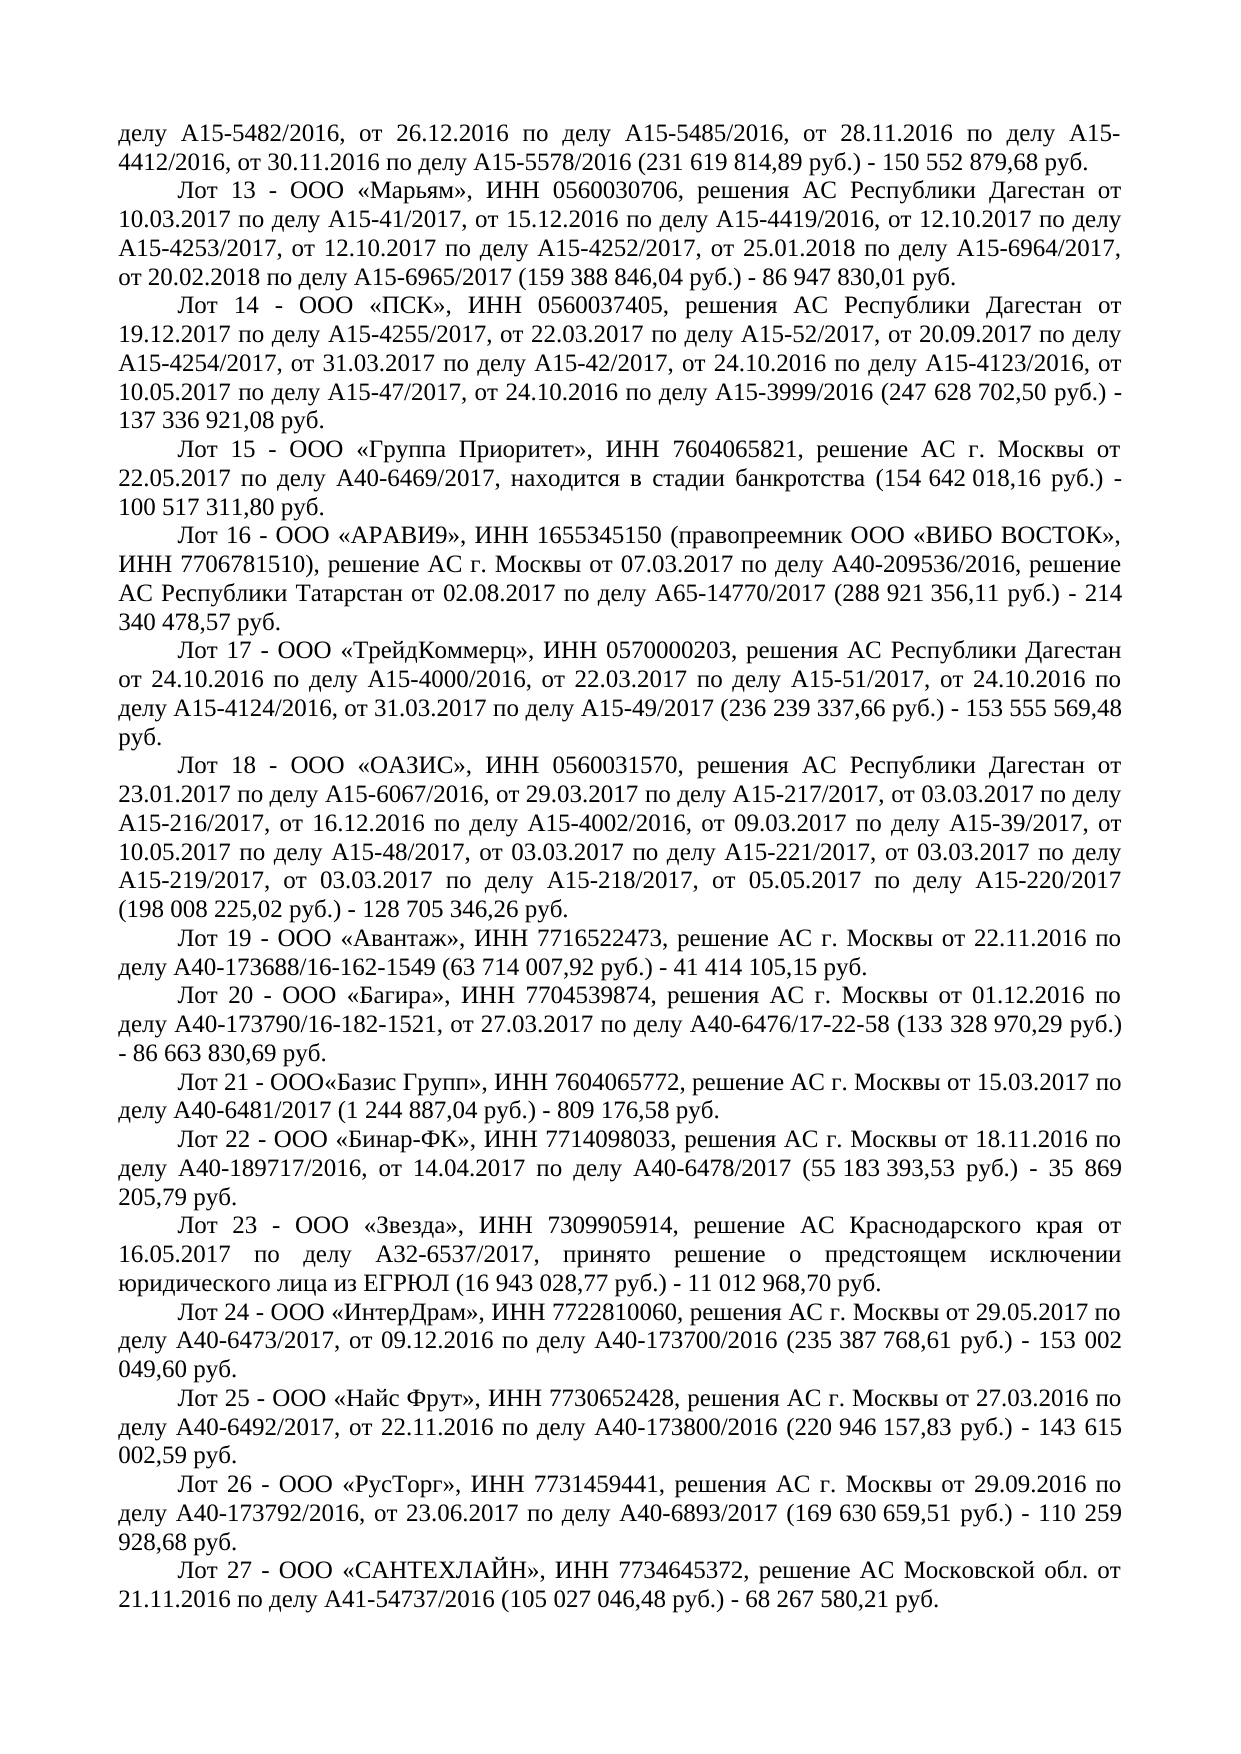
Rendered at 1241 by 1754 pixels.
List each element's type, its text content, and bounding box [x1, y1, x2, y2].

text Лот 14 - ООО «ПСК», ИНН 0560037405, решения АС Республики Дагестан от 19.12.2017 по делу А15-4255/2017, от 22.03.2017 по делу А15-52/2017, от 20.09.2017 по делу А15-4254/2017, от 31.03.2017 по делу А15-42/2017, от 24.10.2016 по делу А15-4123/2016, от 10.05.2017 по делу А15-47/2017, от 24.10.2016 по делу А15-3999/2016 (247 628 702,50 руб.) - 137 336 921,08 руб. [118, 291, 1122, 434]
text Лот 22 - ООО «Бинар-ФК», ИНН 7714098033, решения АС г. Москвы от 18.11.2016 по делу А40-189717/2016, от 14.04.2017 по делу А40-6478/2017 (55 183 393,53 руб.) - 35 869 205,79 руб. [118, 1124, 1122, 1211]
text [118, 118, 1122, 176]
text Лот 19 - ООО «Авантаж», ИНН 7716522473, решение АС г. Москвы от 22.11.2016 по делу А40-173688/16-162-1549 (63 714 007,92 руб.) - 41 414 105,15 руб. [118, 923, 1122, 981]
text Лот 25 - ООО «Найс Фрут», ИНН 7730652428, решения АС г. Москвы от 27.03.2016 по делу А40-6492/2017, от 22.11.2016 по делу А40-173800/2016 (220 946 157,83 руб.) - 143 615 002,59 руб. [118, 1383, 1122, 1469]
text Лот 18 - ООО «ОАЗИС», ИНН 0560031570, решения АС Республики Дагестан от 23.01.2017 по делу А15-6067/2016, от 29.03.2017 по делу А15-217/2017, от 03.03.2017 по делу А15-216/2017, от 16.12.2016 по делу А15-4002/2016, от 09.03.2017 по делу А15-39/2017, от 10.05.2017 по делу А15-48/2017, от 03.03.2017 по делу А15-221/2017, от 03.03.2017 по делу А15-219/2017, от 03.03.2017 по делу А15-218/2017, от 05.05.2017 по делу А15-220/2017 (198 008 225,02 руб.) - 128 705 346,26 руб. [118, 751, 1122, 923]
text Лот 16 - ООО «АРАВИ9», ИНН 1655345150 (правопреемник ООО «ВИБО ВОСТОК», ИНН 7706781510), решение АС г. Москвы от 07.03.2017 по делу А40-209536/2016, решение АС Республики Татарстан от 02.08.2017 по делу А65-14770/2017 (288 921 356,11 руб.) - 214 340 478,57 руб. [118, 521, 1122, 636]
text Лот 24 - ООО «ИнтерДрам», ИНН 7722810060, решения АС г. Москвы от 29.05.2017 по делу А40-6473/2017, от 09.12.2016 по делу А40-173700/2016 (235 387 768,61 руб.) - 153 002 049,60 руб. [118, 1297, 1122, 1383]
text Лот 26 - ООО «РусТорг», ИНН 7731459441, решения АС г. Москвы от 29.09.2016 по делу А40-173792/2016, от 23.06.2017 по делу А40-6893/2017 (169 630 659,51 руб.) - 110 259 928,68 руб. [118, 1469, 1122, 1556]
text Лот 13 - ООО «Марьям», ИНН 0560030706, решения АС Республики Дагестан от 10.03.2017 по делу А15-41/2017, от 15.12.2016 по делу А15-4419/2016, от 12.10.2017 по делу А15-4253/2017, от 12.10.2017 по делу А15-4252/2017, от 25.01.2018 по делу А15-6964/2017, от 20.02.2018 по делу А15-6965/2017 (159 388 846,04 руб.) - 86 947 830,01 руб. [118, 176, 1122, 291]
text Лот 21 - ООО«Базис Групп», ИНН 7604065772, решение АС г. Москвы от 15.03.2017 по делу А40-6481/2017 (1 244 887,04 руб.) - 809 176,58 руб. [118, 1067, 1122, 1124]
text Лот 17 - ООО «ТрейдКоммерц», ИНН 0570000203, решения АС Республики Дагестан от 24.10.2016 по делу А15-4000/2016, от 22.03.2017 по делу А15-51/2017, от 24.10.2016 по делу А15-4124/2016, от 31.03.2017 по делу А15-49/2017 (236 239 337,66 руб.) - 153 555 569,48 руб. [118, 636, 1122, 751]
text Лот 20 - ООО «Багира», ИНН 7704539874, решения АС г. Москвы от 01.12.2016 по делу А40-173790/16-182-1521, от 27.03.2017 по делу А40-6476/17-22-58 (133 328 970,29 руб.) - 86 663 830,69 руб. [118, 981, 1122, 1067]
text Лот 23 - ООО «Звезда», ИНН 7309905914, решение АС Краснодарского края от 16.05.2017 по делу А32-6537/2017, принято решение о предстоящем исключении юридического лица из ЕГРЮЛ (16 943 028,77 руб.) - 11 012 968,70 руб. [118, 1211, 1122, 1297]
text Лот 27 - ООО «САНТЕХЛАЙН», ИНН 7734645372, решение АС Московской обл. от 21.11.2016 по делу А41-54737/2016 (105 027 046,48 руб.) - 68 267 580,21 руб. [118, 1556, 1122, 1613]
text Лот 15 - ООО «Группа Приоритет», ИНН 7604065821, решение АС г. Москвы от 22.05.2017 по делу А40-6469/2017, находится в стадии банкротства (154 642 018,16 руб.) - 100 517 311,80 руб. [118, 434, 1122, 521]
